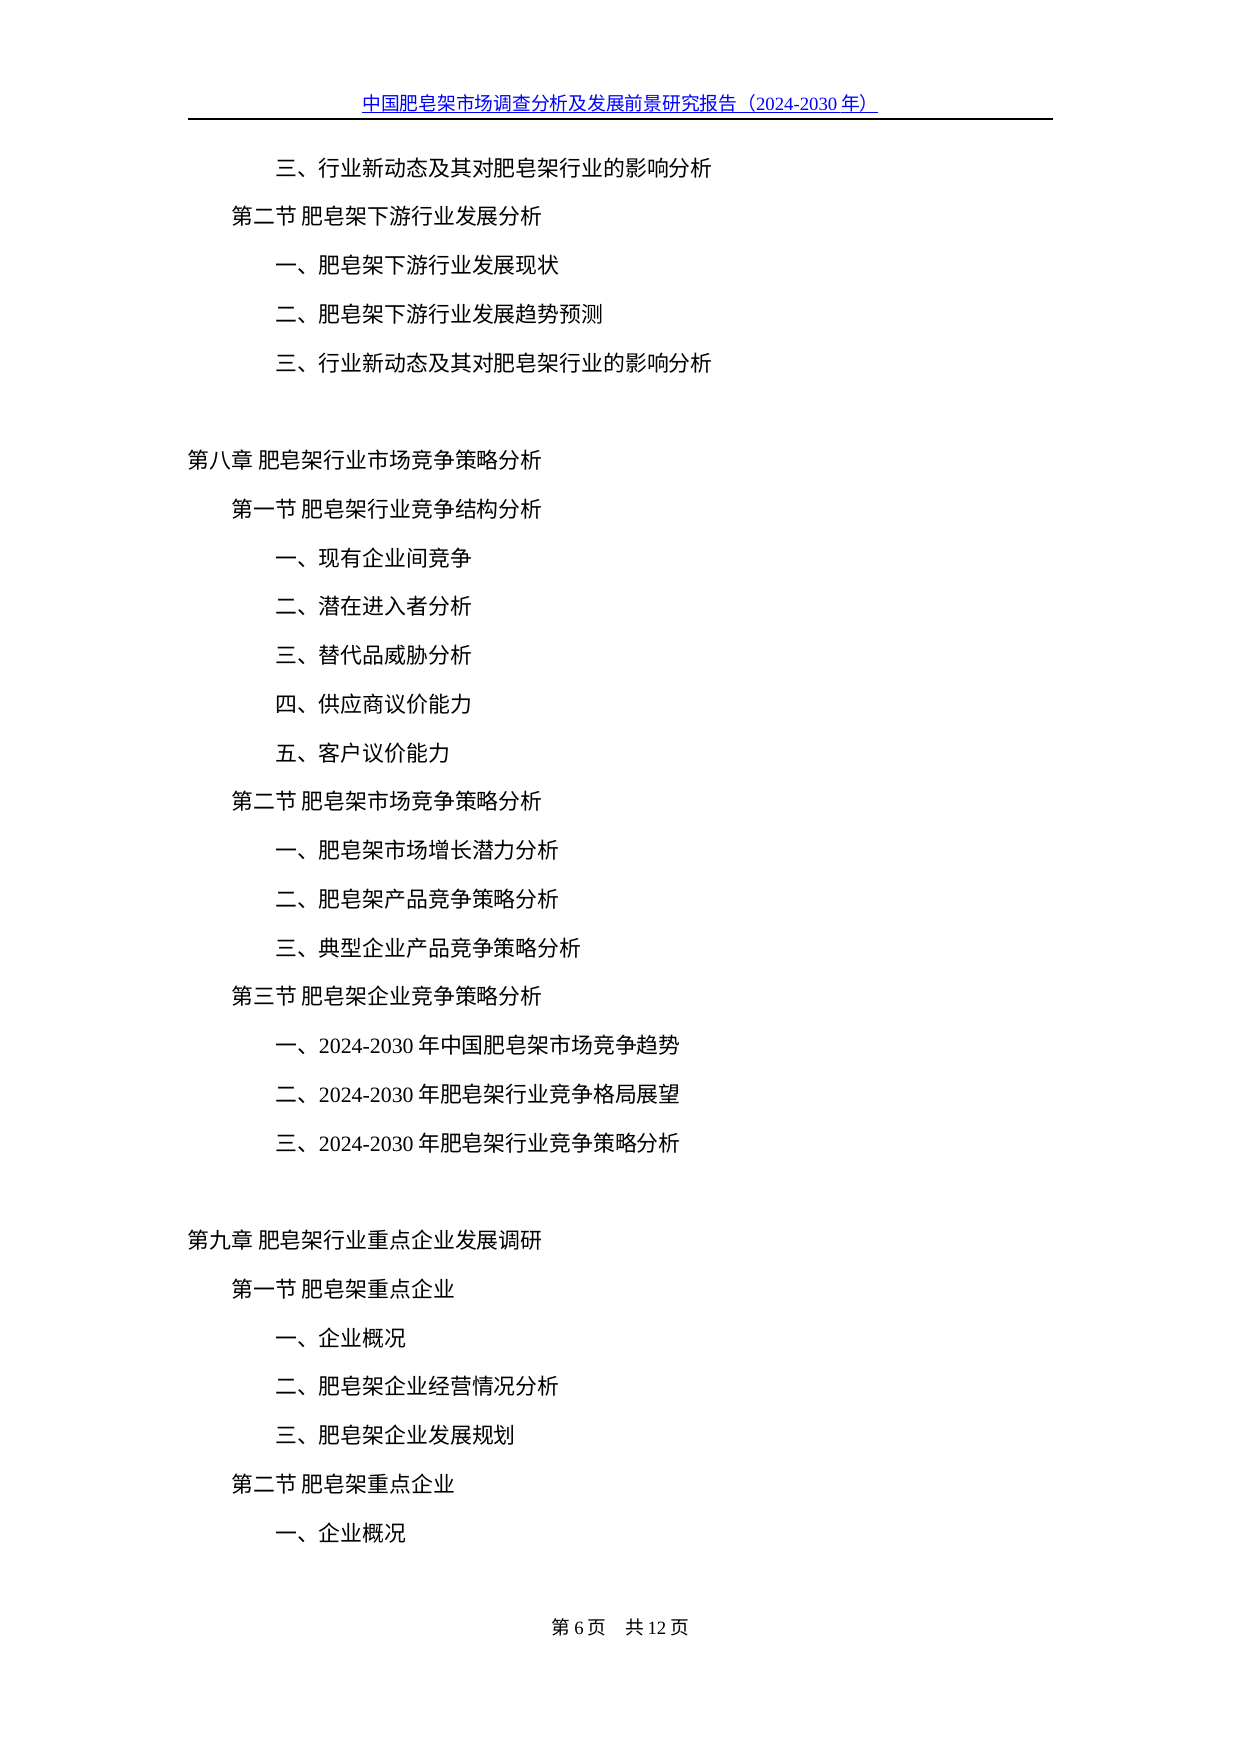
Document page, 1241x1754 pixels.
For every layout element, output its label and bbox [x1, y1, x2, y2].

text [187, 150, 1053, 1548]
